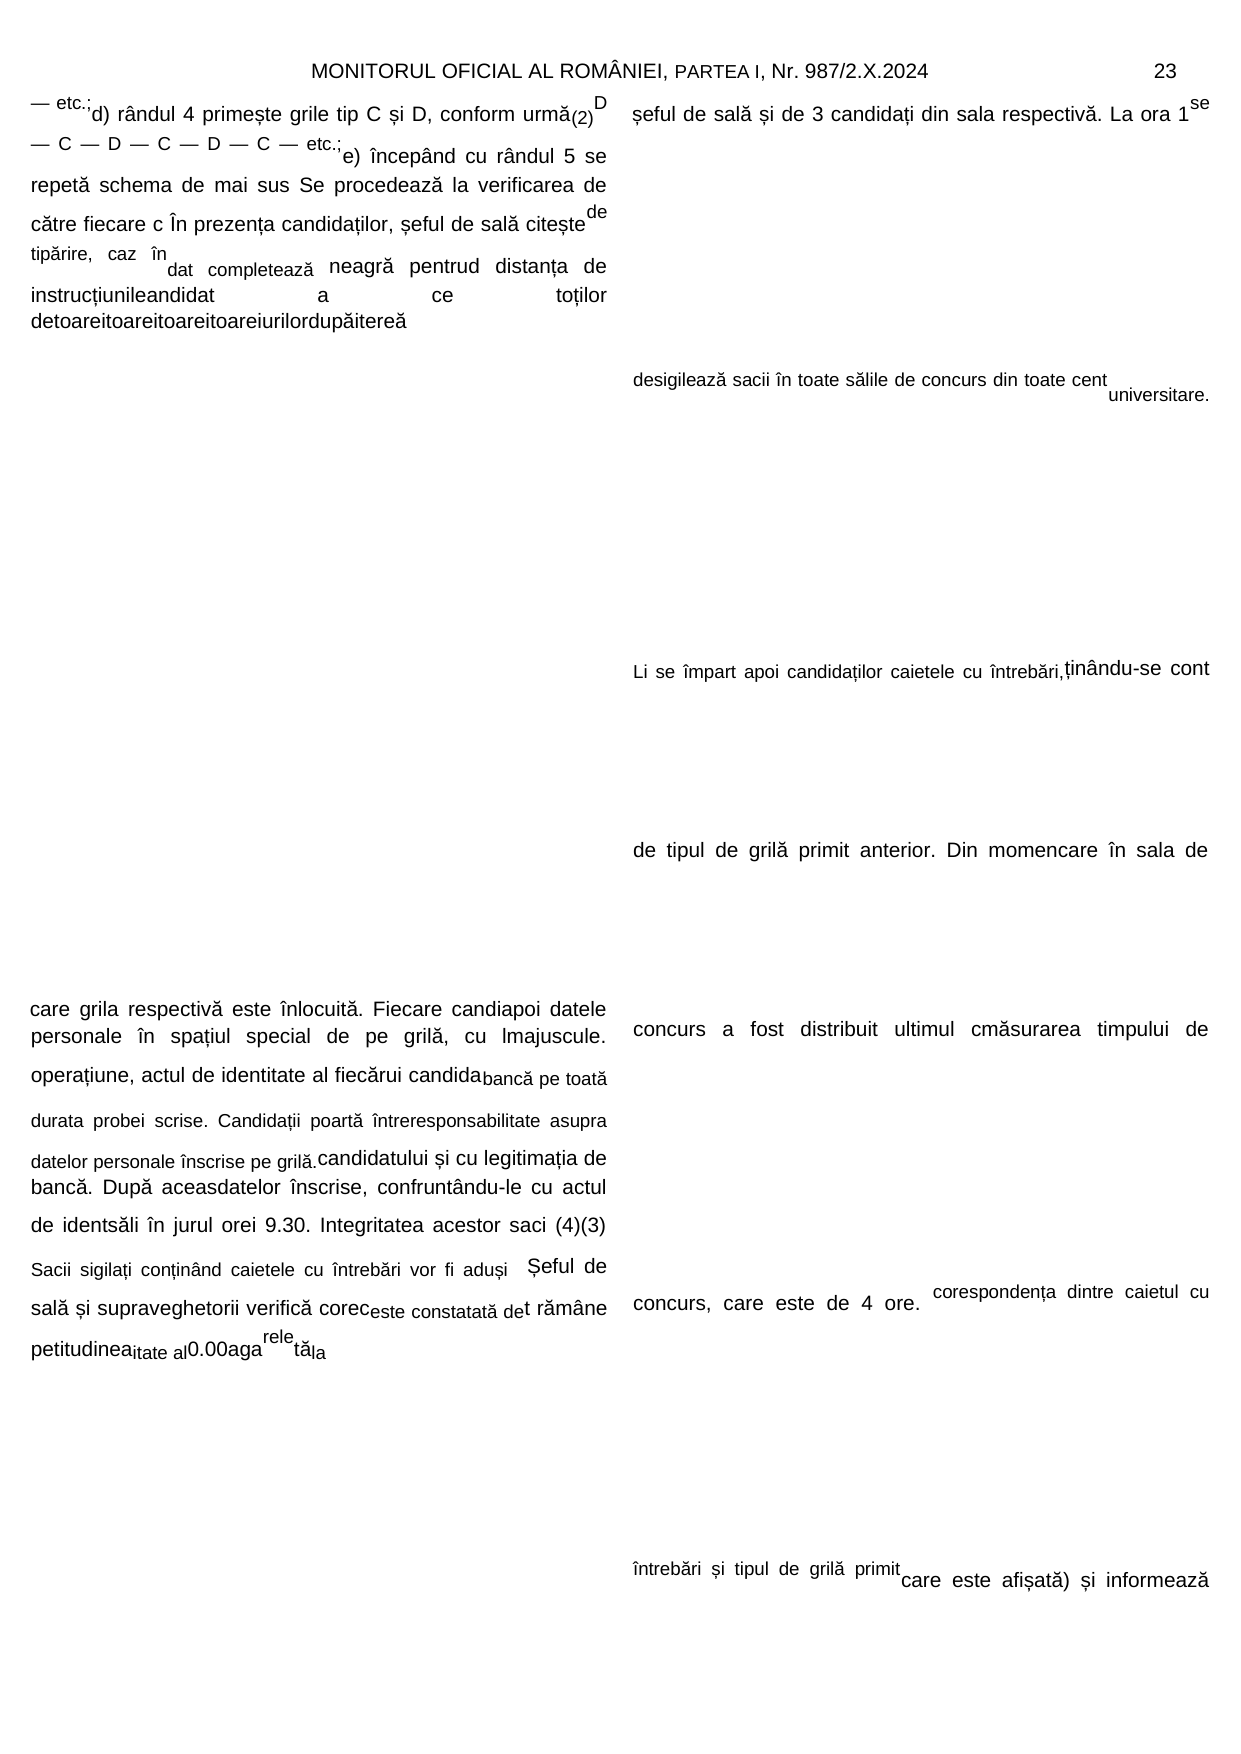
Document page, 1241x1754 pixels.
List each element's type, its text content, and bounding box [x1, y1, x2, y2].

text care grila respectivă este înlocuită. Fiecare candiapoi datele personale în spațiul special de pe grilă, cu lmajuscule. operațiune, actul de identitate al fiecărui candidabancă pe toată durata probei scrise. Candidații poartă întreresponsabilitate asupra datelor personale înscrise pe grilă.candidatului și cu legitimația de bancă. După aceasdatelor înscrise, confruntându-le cu actul de identsăli în jurul orei 9.30. Integritatea acestor saci (4)(3) Sacii sigilați conținând caietele cu întrebări vor fi aduși Șeful de sală și supraveghetorii verifică coreceste constatată det rămâne petitudineaitate al0.00agareletăla [29, 997, 607, 1363]
